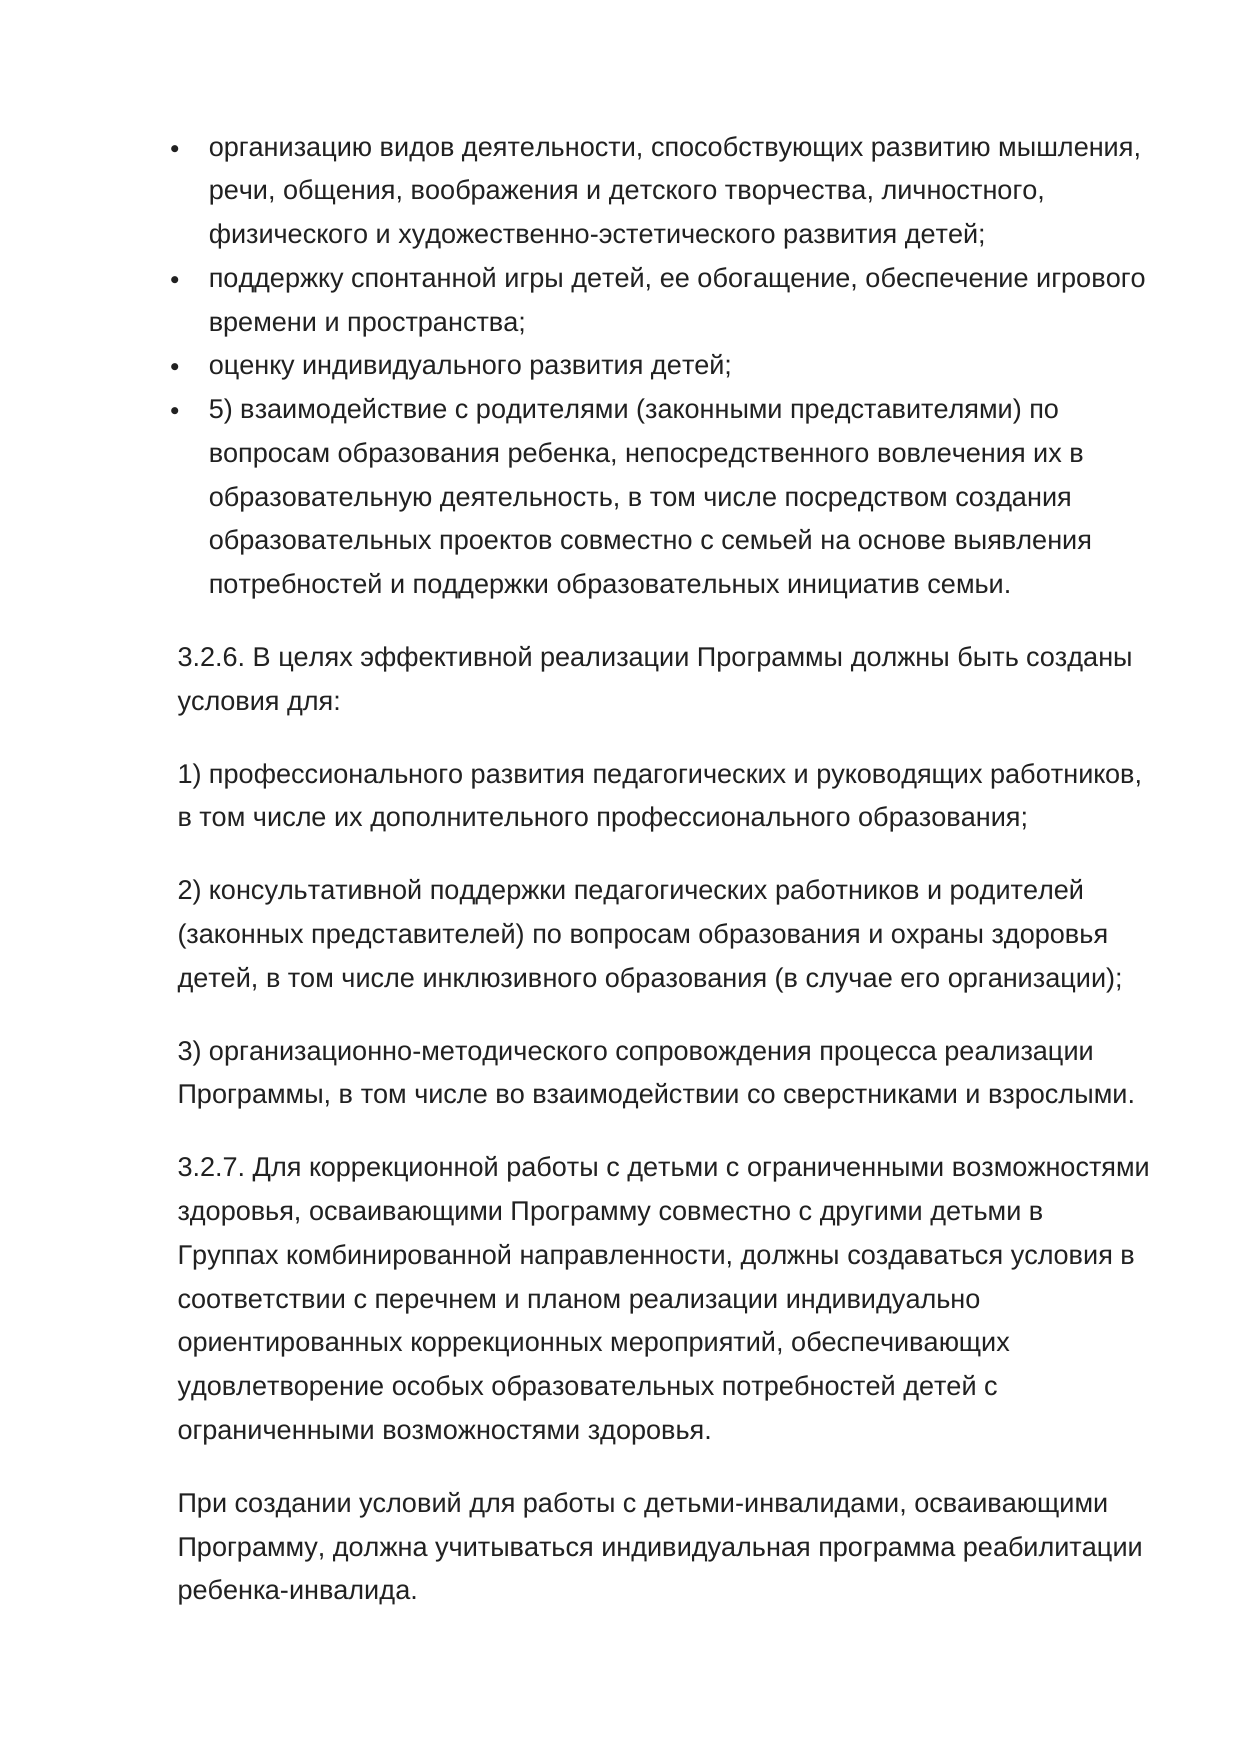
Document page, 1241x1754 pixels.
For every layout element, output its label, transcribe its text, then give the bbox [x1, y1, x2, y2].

list оценку индивидуального развития детей; [171, 337, 1152, 381]
text 1) профессионального развития педагогических и руководящих работников, в том числе их дополнительного профессионального образования; [177, 745, 1152, 833]
text 2) консультативной поддержки педагогических работников и родителей (законных представителей) по вопросам образования и охраны здоровья детей, в том числе инклюзивного образования (в случае его организации); [177, 862, 1152, 993]
list организацию видов деятельности, способствующих развитию мышления, речи, общения, воображения и детского творчества, личностного, физического и художественно-эстетического развития детей; [171, 118, 1152, 249]
text 3.2.6. В целях эффективной реализации Программы должны быть созданы условия для: [177, 628, 1152, 716]
text 3.2.7. Для коррекционной работы с детьми с ограниченными возможностями здоровья, осваивающими Программу совместно с другими детьми в Группах комбинированной направленности, должны создаваться условия в соответствии с перечнем и планом реализации индивидуально ориентированных коррекционных мероприятий, обеспечивающих удовлетворение особых образовательных потребностей детей с ограниченными возможностями здоровья. [177, 1139, 1152, 1445]
text При создании условий для работы с детьми-инвалидами, осваивающими Программу, должна учитываться индивидуальная программа реабилитации ребенка-инвалида. [177, 1474, 1152, 1606]
list 5) взаимодействие с родителями (законными представителями) по вопросам образования ребенка, непосредственного вовлечения их в образовательную деятельность, в том числе посредством создания образовательных проектов совместно с семьей на основе выявления потребностей и поддержки образовательных инициатив семьи. [171, 381, 1152, 599]
text 3) организационно-методического сопровождения процесса реализации Программы, в том числе во взаимодействии со сверстниками и взрослыми. [177, 1022, 1152, 1110]
list поддержку спонтанной игры детей, ее обогащение, обеспечение игрового времени и пространства; [171, 249, 1152, 337]
